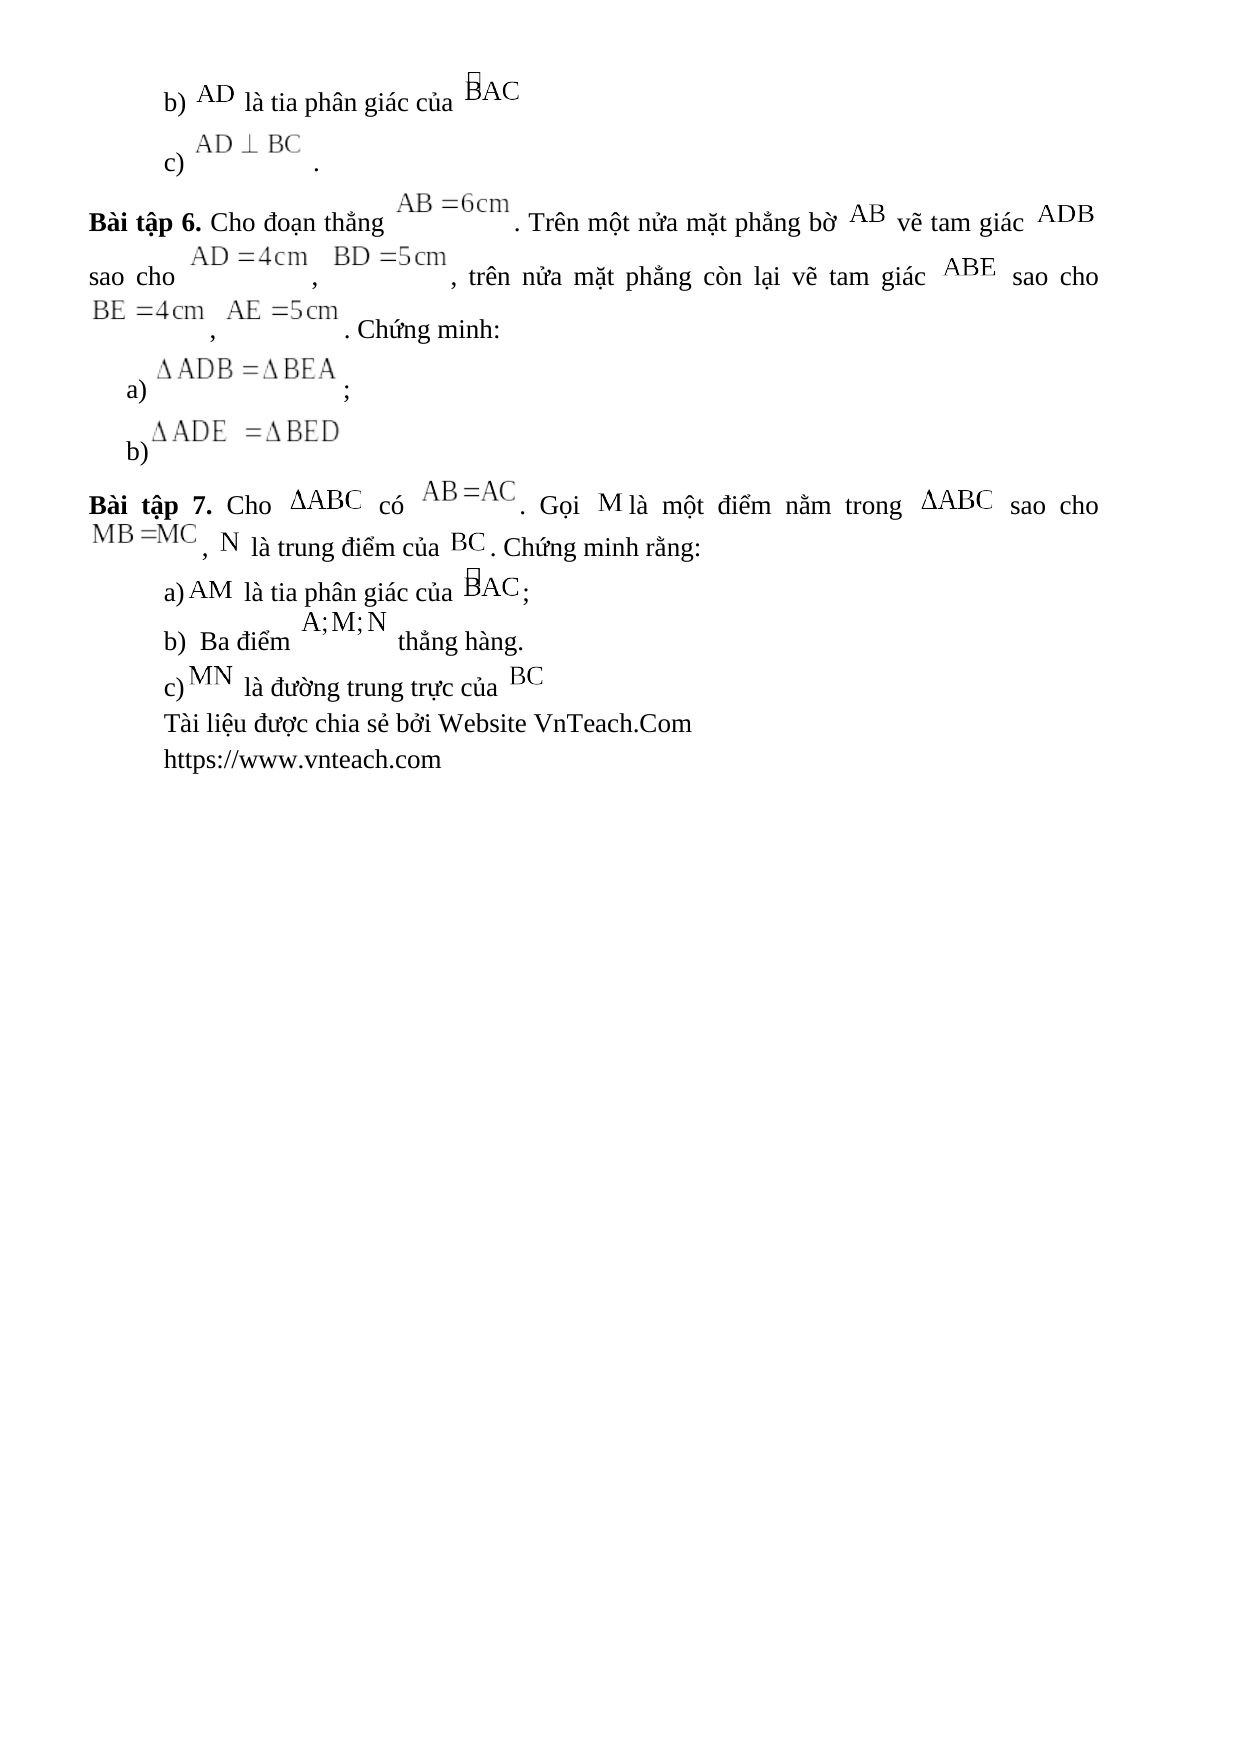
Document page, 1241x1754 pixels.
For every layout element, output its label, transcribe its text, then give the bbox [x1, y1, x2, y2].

text Tài liệu được chia sẻ bởi Website VnTeach.Com [88, 707, 1099, 738]
text https://www.vnteach.com [88, 743, 1099, 774]
text b) Ba điểm thẳng hàng. [88, 607, 1099, 657]
text Bài tập 7. Cho có . Gọi là một điểm nằm trong sao cho , là trung điểm của . Chứng minh rằng: [88, 477, 1099, 563]
text a) ; [126, 355, 1099, 404]
text a) là tia phân giác của ; [88, 563, 1099, 607]
text b) là tia phân giác của [88, 67, 1099, 118]
text c) . [88, 128, 1099, 177]
text c) là đường trung trực của [88, 661, 1099, 702]
text b) [126, 417, 1099, 466]
text Bài tập 6. Cho đoạn thẳng . Trên một nửa mặt phẳng bờ vẽ tam giác sao cho , , trên nửa mặt phẳng còn lại vẽ tam giác sao cho , . Chứng minh: [88, 188, 1099, 344]
